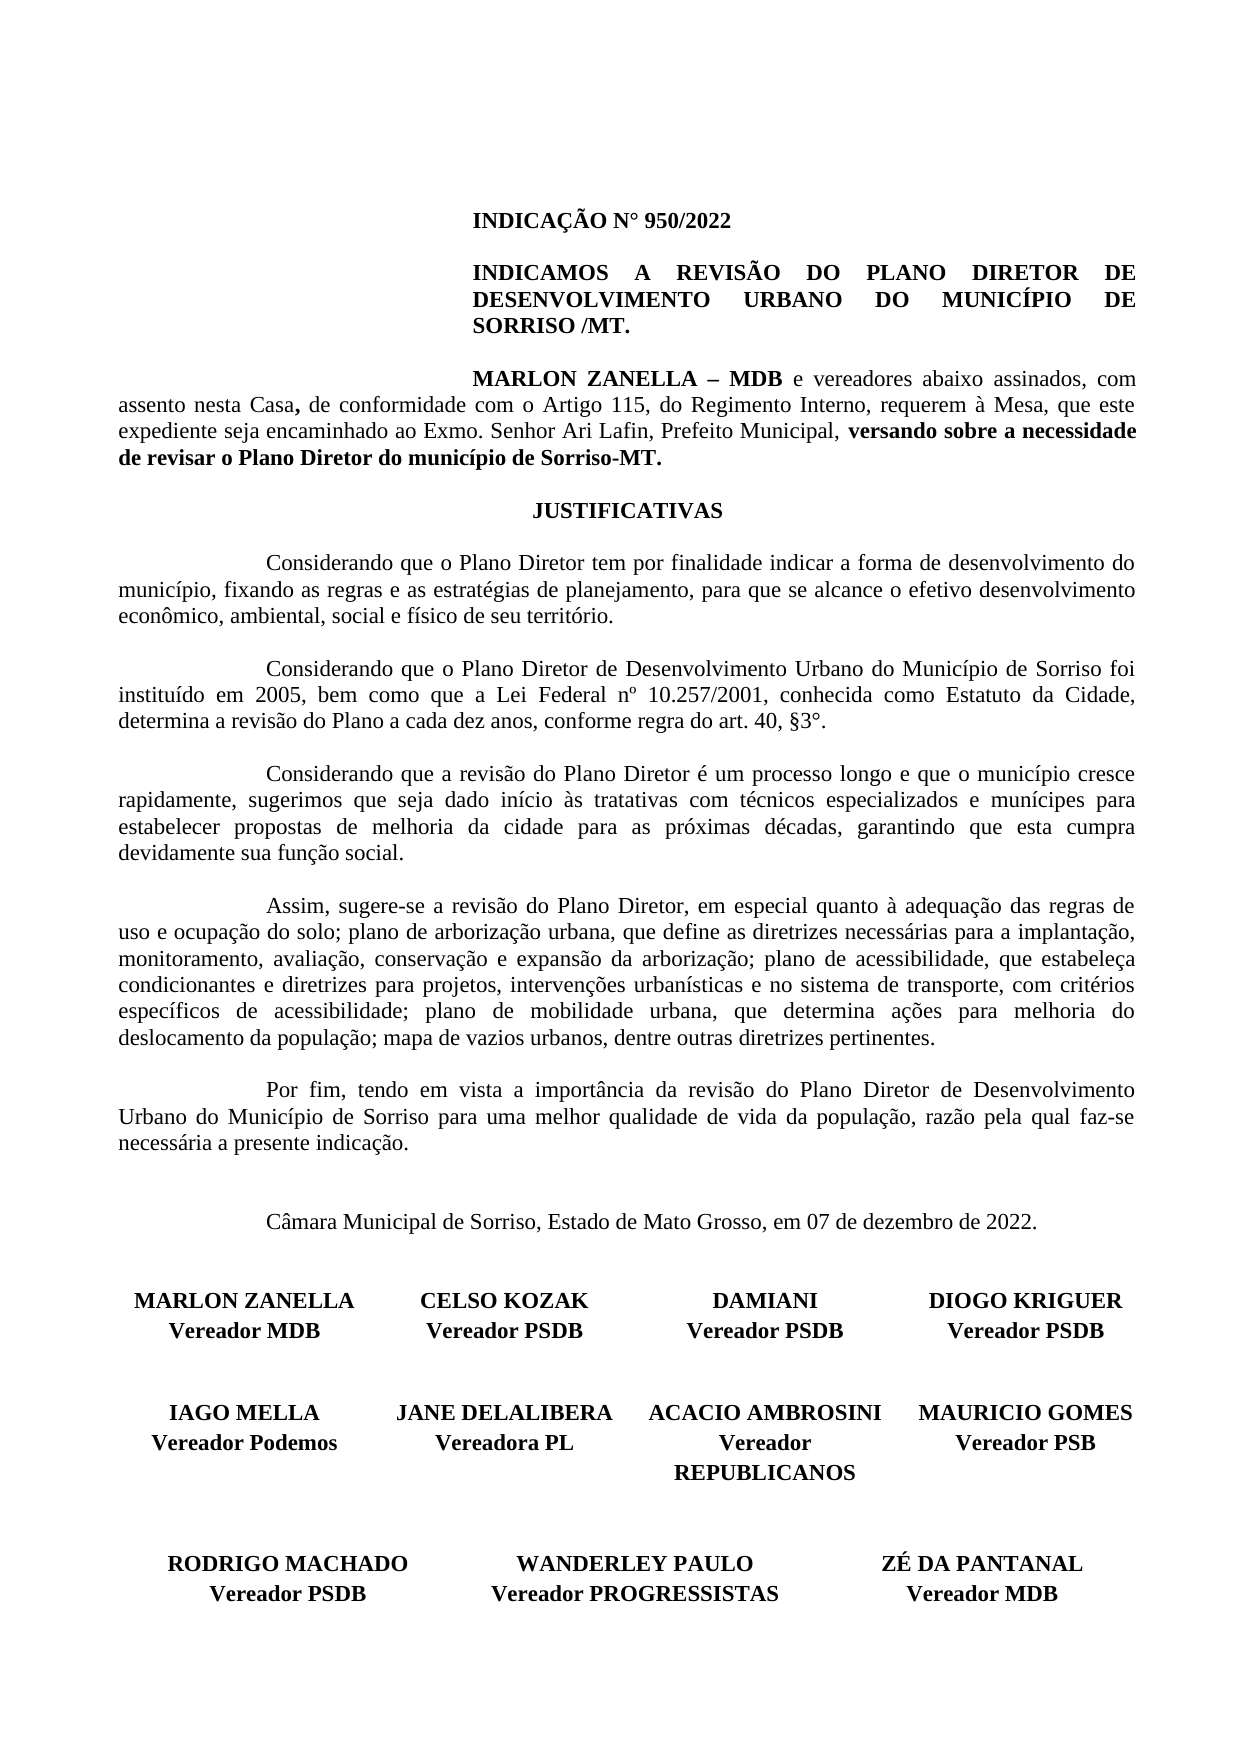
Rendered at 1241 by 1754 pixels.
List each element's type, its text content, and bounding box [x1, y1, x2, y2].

table_header DAMIANI Vereador PSDB [627, 1287, 888, 1399]
table_header DIOGO KRIGUER Vereador PSDB [888, 1287, 1148, 1399]
table_cell MAURICIO GOMES Vereador PSB [888, 1399, 1148, 1550]
text Por fim, tendo em vista a importância da revisão do Plano Diretor de Desenvolvimento Urbano do Município de Sorriso para uma melhor qualidade de vida da população, razão pela qual faz-se necessária a presente indicação. [118, 1076, 1137, 1156]
table_cell JANE DELALIBERA Vereadora PL [367, 1399, 627, 1550]
table_cell IAGO MELLA Vereador Podemos [107, 1399, 367, 1550]
table_cell ACACIO AMBROSINI Vereador REPUBLICANOS [627, 1399, 888, 1550]
text JUSTIFICATIVAS [118, 497, 1137, 523]
table_header MARLON ZANELLA Vereador MDB [107, 1287, 367, 1399]
text INDICAMOS A REVISÃO DO PLANO DIRETOR DE DESENVOLVIMENTO URBANO DO MUNICÍPIO DE SORRISO /MT. [472, 259, 1137, 338]
text Considerando que o Plano Diretor tem por finalidade indicar a forma de desenvolvimento do município, fixando as regras e as estratégias de planejamento, para que se alcance o efetivo desenvolvimento econômico, ambiental, social e físico de seu território. [118, 549, 1137, 628]
text Assim, sugere-se a revisão do Plano Diretor, em especial quanto à adequação das regras de uso e ocupação do solo; plano de arborização urbana, que define as diretrizes necessárias para a implantação, monitoramento, avaliação, conservação e expansão da arborização; plano de acessibilidade, que estabeleça condicionantes e diretrizes para projetos, intervenções urbanísticas e no sistema de transporte, com critérios específicos de acessibilidade; plano de mobilidade urbana, que determina ações para melhoria do deslocamento da população; mapa de vazios urbanos, dentre outras diretrizes pertinentes. [118, 892, 1137, 1050]
table_cell RODRIGO MACHADO Vereador PSDB [107, 1550, 454, 1640]
text MARLON ZANELLA – MDB e vereadores abaixo assinados, com assento nesta Casa, de conformidade com o Artigo 115, do Regimento Interno, requerem à Mesa, que este expediente seja encaminhado ao Exmo. Senhor Ari Lafin, Prefeito Municipal, versando sobre a necessidade de revisar o Plano Diretor do município de Sorriso-MT. [118, 365, 1137, 470]
table_cell WANDERLEY PAULO Vereador PROGRESSISTAS [454, 1550, 801, 1640]
text Considerando que o Plano Diretor de Desenvolvimento Urbano do Município de Sorriso foi instituído em 2005, bem como que a Lei Federal nº 10.257/2001, conhecida como Estatuto da Cidade, determina a revisão do Plano a cada dez anos, conforme regra do art. 40, §3°. [118, 655, 1137, 734]
text INDICAÇÃO N° 950/2022 [472, 207, 1137, 233]
table_cell ZÉ DA PANTANAL Vereador MDB [801, 1550, 1148, 1640]
text Considerando que a revisão do Plano Diretor é um processo longo e que o município cresce rapidamente, sugerimos que seja dado início às tratativas com técnicos especializados e munícipes para estabelecer propostas de melhoria da cidade para as próximas décadas, garantindo que esta cumpra devidamente sua função social. [118, 760, 1137, 866]
table_header CELSO KOZAK Vereador PSDB [367, 1287, 627, 1399]
text Câmara Municipal de Sorriso, Estado de Mato Grosso, em 07 de dezembro de 2022. [118, 1208, 1137, 1234]
